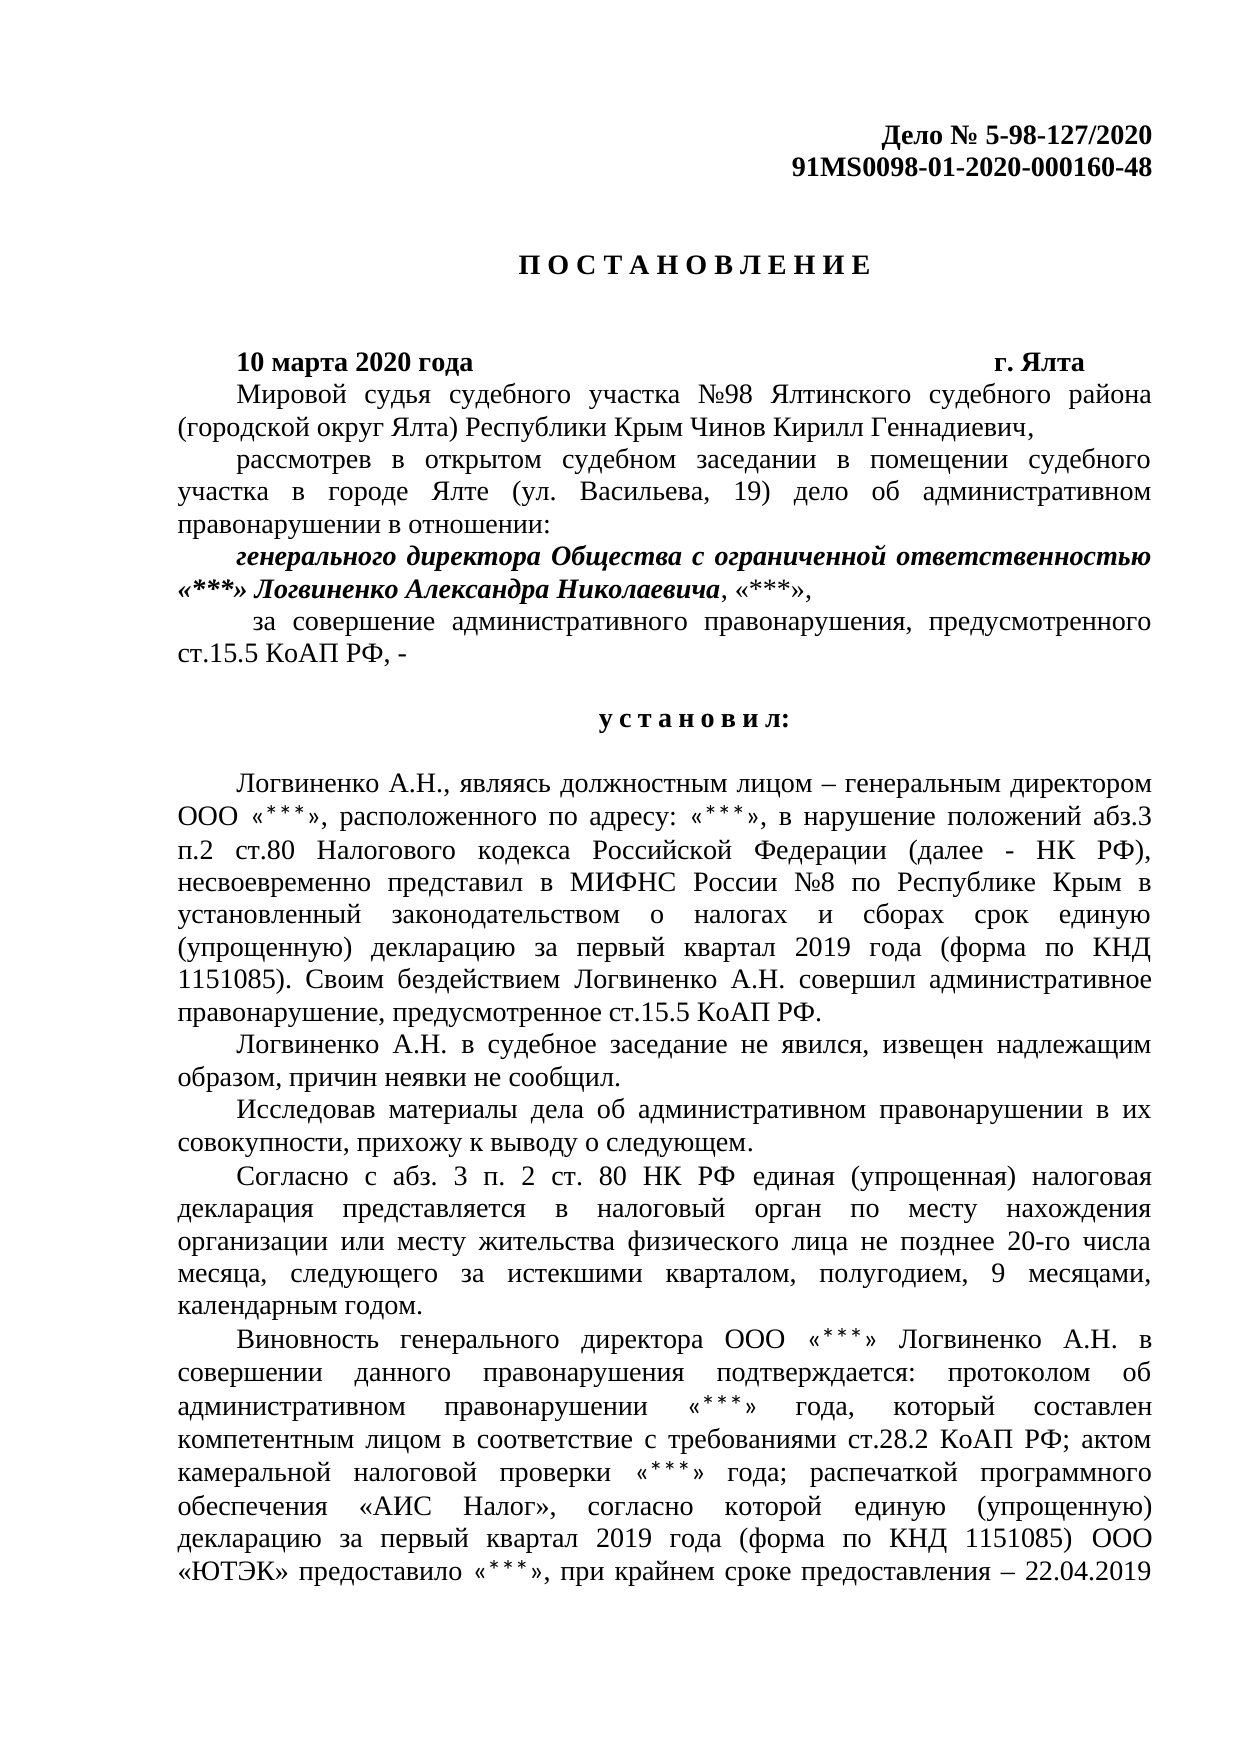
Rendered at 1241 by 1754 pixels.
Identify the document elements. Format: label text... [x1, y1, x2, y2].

text Исследовав материалы дела об административном правонарушении в их совокупности, прихожу к выводу о следующем. [177, 1092, 1152, 1159]
text Дело № 5-98-127/2020 [177, 118, 1152, 151]
text Мировой судья судебного участка №98 Ялтинского судебного района (городской округ Ялта) Республики Крым Чинов Кирилл Геннадиевич, [177, 377, 1152, 442]
text 10 марта 2020 года г. Ялта [177, 345, 1152, 377]
text Согласно с абз. 3 п. 2 ст. 80 НК РФ единая (упрощенная) налоговая декларация представляется в налоговый орган по месту нахождения организации или месту жительства физического лица не позднее 20-го числа месяца, следующего за истекшими кварталом, полугодием, 9 месяцами, календарным годом. [177, 1159, 1152, 1321]
text рассмотрев в открытом судебном заседании в помещении судебного участка в городе Ялте (ул. Васильева, 19) дело об административном правонарушении в отношении: [177, 442, 1152, 539]
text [177, 1321, 1152, 1588]
text генерального директора Общества с ограниченной ответственностью «***» Логвиненко Александра Николаевича, «***», [177, 539, 1152, 604]
text за совершение административного правонарушения, предусмотренного ст.15.5 КоАП РФ, - [177, 604, 1152, 669]
text Логвиненко А.Н., являясь должностным лицом – генеральным директором ООО «***», расположенного по адресу: «***», в нарушение положений абз.3 п.2 ст.80 Налогового кодекса Российской Федерации (далее - НК РФ), несвоевременно представил в МИФНС России №8 по Республике Крым в установленный законодательством о налогах и сборах срок единую (упрощенную) декларацию за первый квартал 2019 года (форма по КНД 1151085). Своим бездействием Логвиненко А.Н. совершил административное правонарушение, предусмотренное ст.15.5 КоАП РФ. [177, 766, 1152, 1027]
text Логвиненко А.Н. в судебное заседание не явился, извещен надлежащим образом, причин неявки не сообщил. [177, 1027, 1152, 1092]
text установил: [177, 701, 1152, 734]
text 91MS0098-01-2020-000160-48 [177, 151, 1152, 183]
text П О С Т А Н О В Л Е Н И Е [177, 248, 1152, 280]
